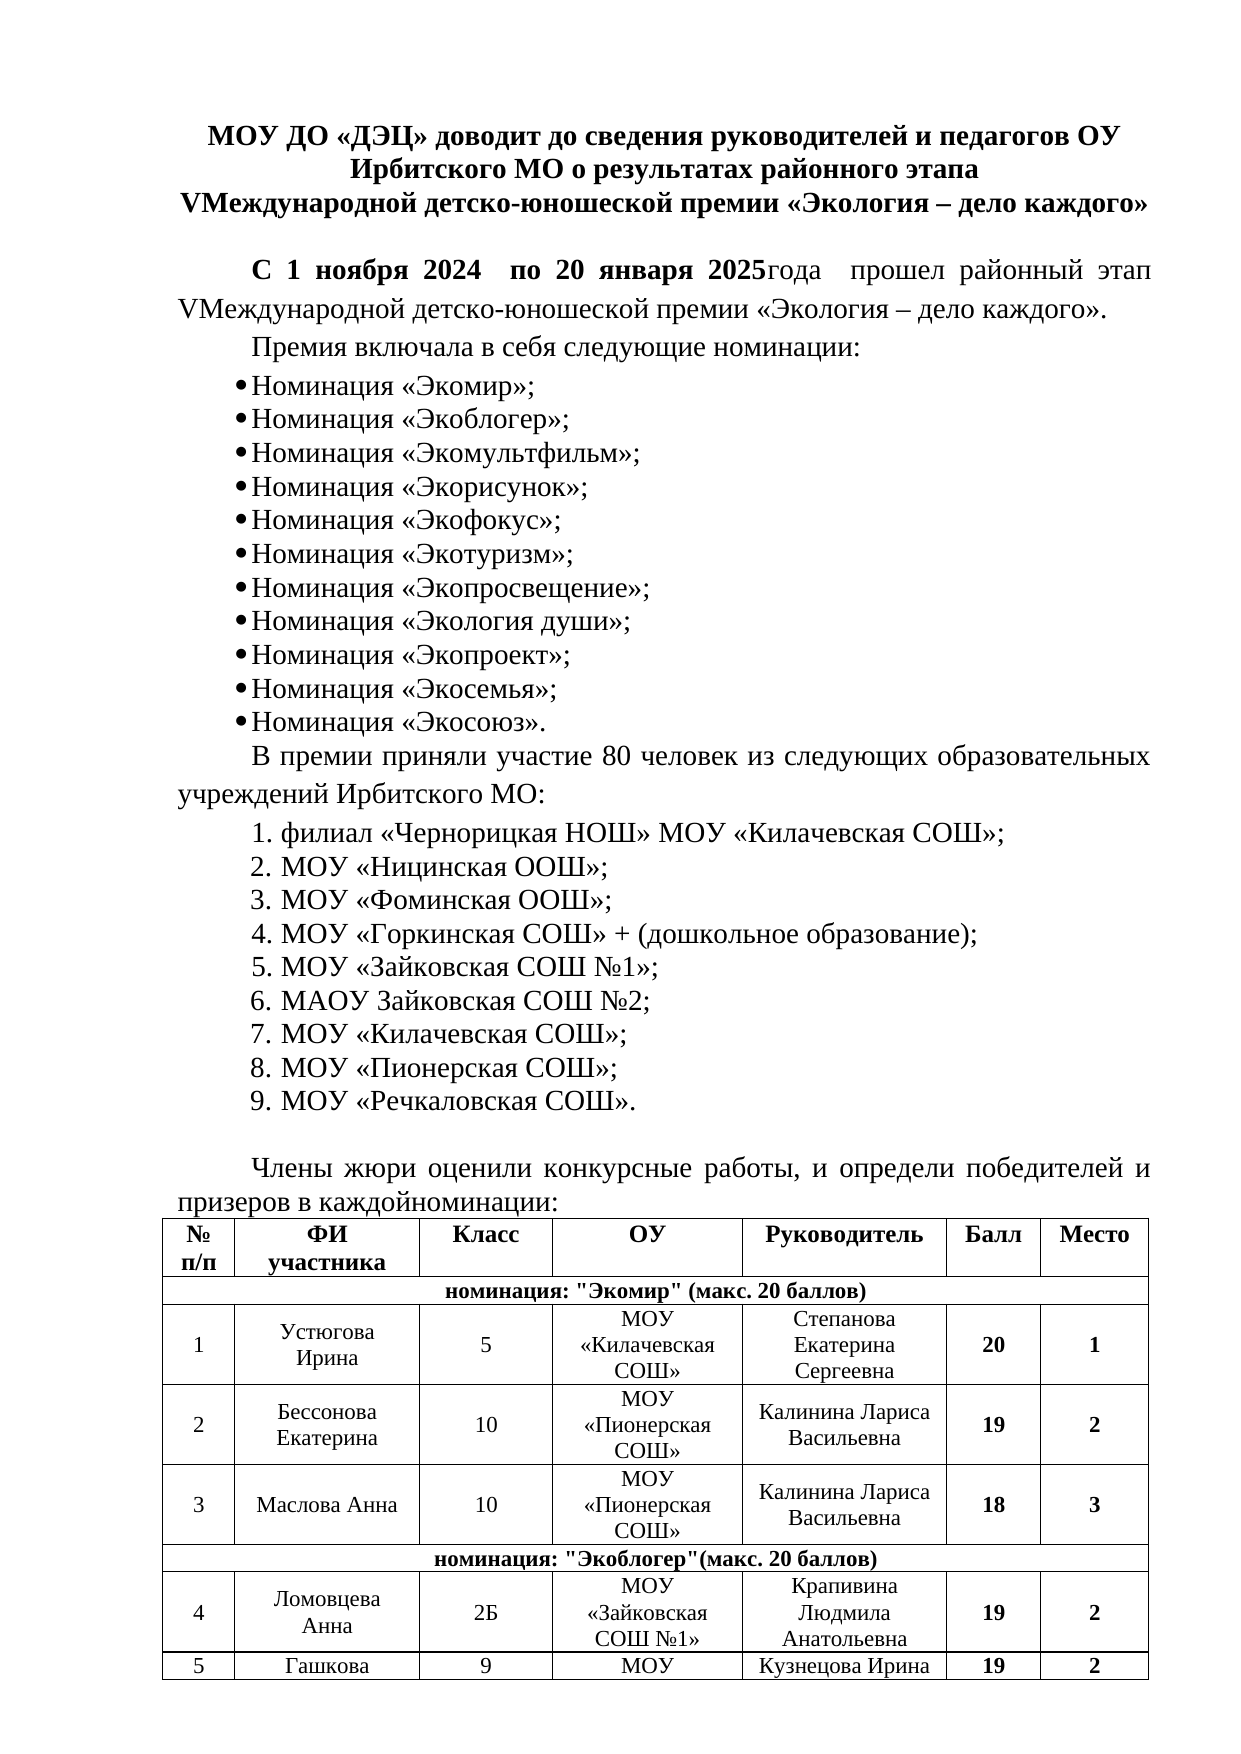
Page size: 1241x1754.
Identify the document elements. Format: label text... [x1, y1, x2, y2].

table_header ФИ участника [235, 1219, 419, 1276]
table_header Класс [420, 1219, 552, 1276]
table_cell 19 [947, 1653, 1040, 1679]
table_cell 20 [947, 1305, 1040, 1384]
text VМеждународной детско-юношеской премии «Экология – дело каждого» [177, 185, 1152, 219]
table_cell 5 [163, 1653, 234, 1679]
list МОУ «Фоминская ООШ»; [177, 882, 1152, 916]
table_cell 10 [420, 1385, 552, 1464]
text Премия включала в себя следующие номинации: [177, 329, 1152, 363]
table_cell МОУ «Зайковская СОШ №1» [553, 1572, 742, 1651]
table_cell Ломовцева Анна [235, 1572, 419, 1651]
table_cell 5 [420, 1305, 552, 1384]
table_cell 18 [947, 1465, 1040, 1544]
list МОУ «Килачевская СОШ»; [177, 1016, 1152, 1050]
text С 1 ноября 2024 по 20 января 2025года прошел районный этап VМеждународной детско-юношеской премии «Экология – дело каждого». [177, 252, 1152, 324]
table_cell МОУ «Пионерская СОШ» [553, 1385, 742, 1464]
table_cell МОУ «Килачевская СОШ» [553, 1305, 742, 1384]
table_cell 1 [1041, 1305, 1148, 1384]
list Номинация «Экофокус»; [162, 502, 1152, 536]
list МОУ «Горкинская СОШ» + (дошкольное образование); [177, 916, 1152, 949]
table_cell 2 [1041, 1385, 1148, 1464]
list Номинация «Экотуризм»; [162, 536, 1152, 570]
table_cell 1 [163, 1305, 234, 1384]
table_header ОУ [553, 1219, 742, 1276]
table_cell Гашкова Елизавета [235, 1653, 419, 1679]
text МОУ ДО «ДЭЦ» доводит до сведения руководителей и педагогов ОУ Ирбитского МО о результатах районного этапа [177, 118, 1152, 185]
table_cell 4 [163, 1572, 234, 1651]
table_cell Степанова Екатерина Сергеевна [743, 1305, 946, 1384]
table_cell Калинина Лариса Васильевна [743, 1385, 946, 1464]
text В премии приняли участие 80 человек из следующих образовательных учреждений Ирбитского МО: [177, 738, 1152, 810]
table_cell МОУ «Пионерская СОШ» [553, 1465, 742, 1544]
list МАОУ Зайковская СОШ №2; [177, 983, 1152, 1016]
list МОУ «Речкаловская СОШ». [177, 1083, 1152, 1117]
list Номинация «Экорисунок»; [162, 469, 1152, 502]
list Номинация «Экосоюз». [162, 704, 1152, 738]
list Номинация «Экомультфильм»; [162, 435, 1152, 469]
list Номинация «Экоблогер»; [162, 402, 1152, 435]
list МОУ «Пионерская СОШ»; [177, 1050, 1152, 1083]
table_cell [553, 1653, 742, 1679]
table_cell 9 [420, 1653, 552, 1679]
table_cell Маслова Анна [235, 1465, 419, 1544]
list филиал «Чернорицкая НОШ» МОУ «Килачевская СОШ»; [177, 815, 1152, 849]
list Номинация «Экосемья»; [162, 671, 1152, 704]
list Номинация «Экопросвещение»; [162, 570, 1152, 603]
table_header № п/п [163, 1219, 234, 1276]
table_cell 2 [163, 1385, 234, 1464]
table_cell 3 [1041, 1465, 1148, 1544]
table_cell 19 [947, 1385, 1040, 1464]
table_cell Крапивина Людмила Анатольевна [743, 1572, 946, 1651]
table_header Балл [947, 1219, 1040, 1276]
table_cell 2 [1041, 1572, 1148, 1651]
table_header Место [1041, 1219, 1148, 1276]
list Номинация «Экология души»; [162, 603, 1152, 637]
table_cell Устюгова Ирина [235, 1305, 419, 1384]
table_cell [743, 1653, 946, 1679]
table_cell 2 [1041, 1653, 1148, 1679]
table_header Руководитель [743, 1219, 946, 1276]
table_cell номинация: "Экоблогер"(макс. 20 баллов) [163, 1545, 1148, 1571]
list МОУ «Зайковская СОШ №1»; [177, 949, 1152, 983]
list Номинация «Экопроект»; [162, 637, 1152, 671]
list Номинация «Экомир»; [162, 368, 1152, 402]
table_cell Калинина Лариса Васильевна [743, 1465, 946, 1544]
table_cell 2Б [420, 1572, 552, 1651]
table_cell 19 [947, 1572, 1040, 1651]
table_cell номинация: "Экомир" (макс. 20 баллов) [163, 1277, 1148, 1303]
list МОУ «Ницинская ООШ»; [177, 849, 1152, 882]
table_cell Бессонова Екатерина [235, 1385, 419, 1464]
table_cell 10 [420, 1465, 552, 1544]
table_cell 3 [163, 1465, 234, 1544]
text Члены жюри оценили конкурсные работы, и определи победителей и призеров в каждойноминации: [177, 1151, 1152, 1218]
